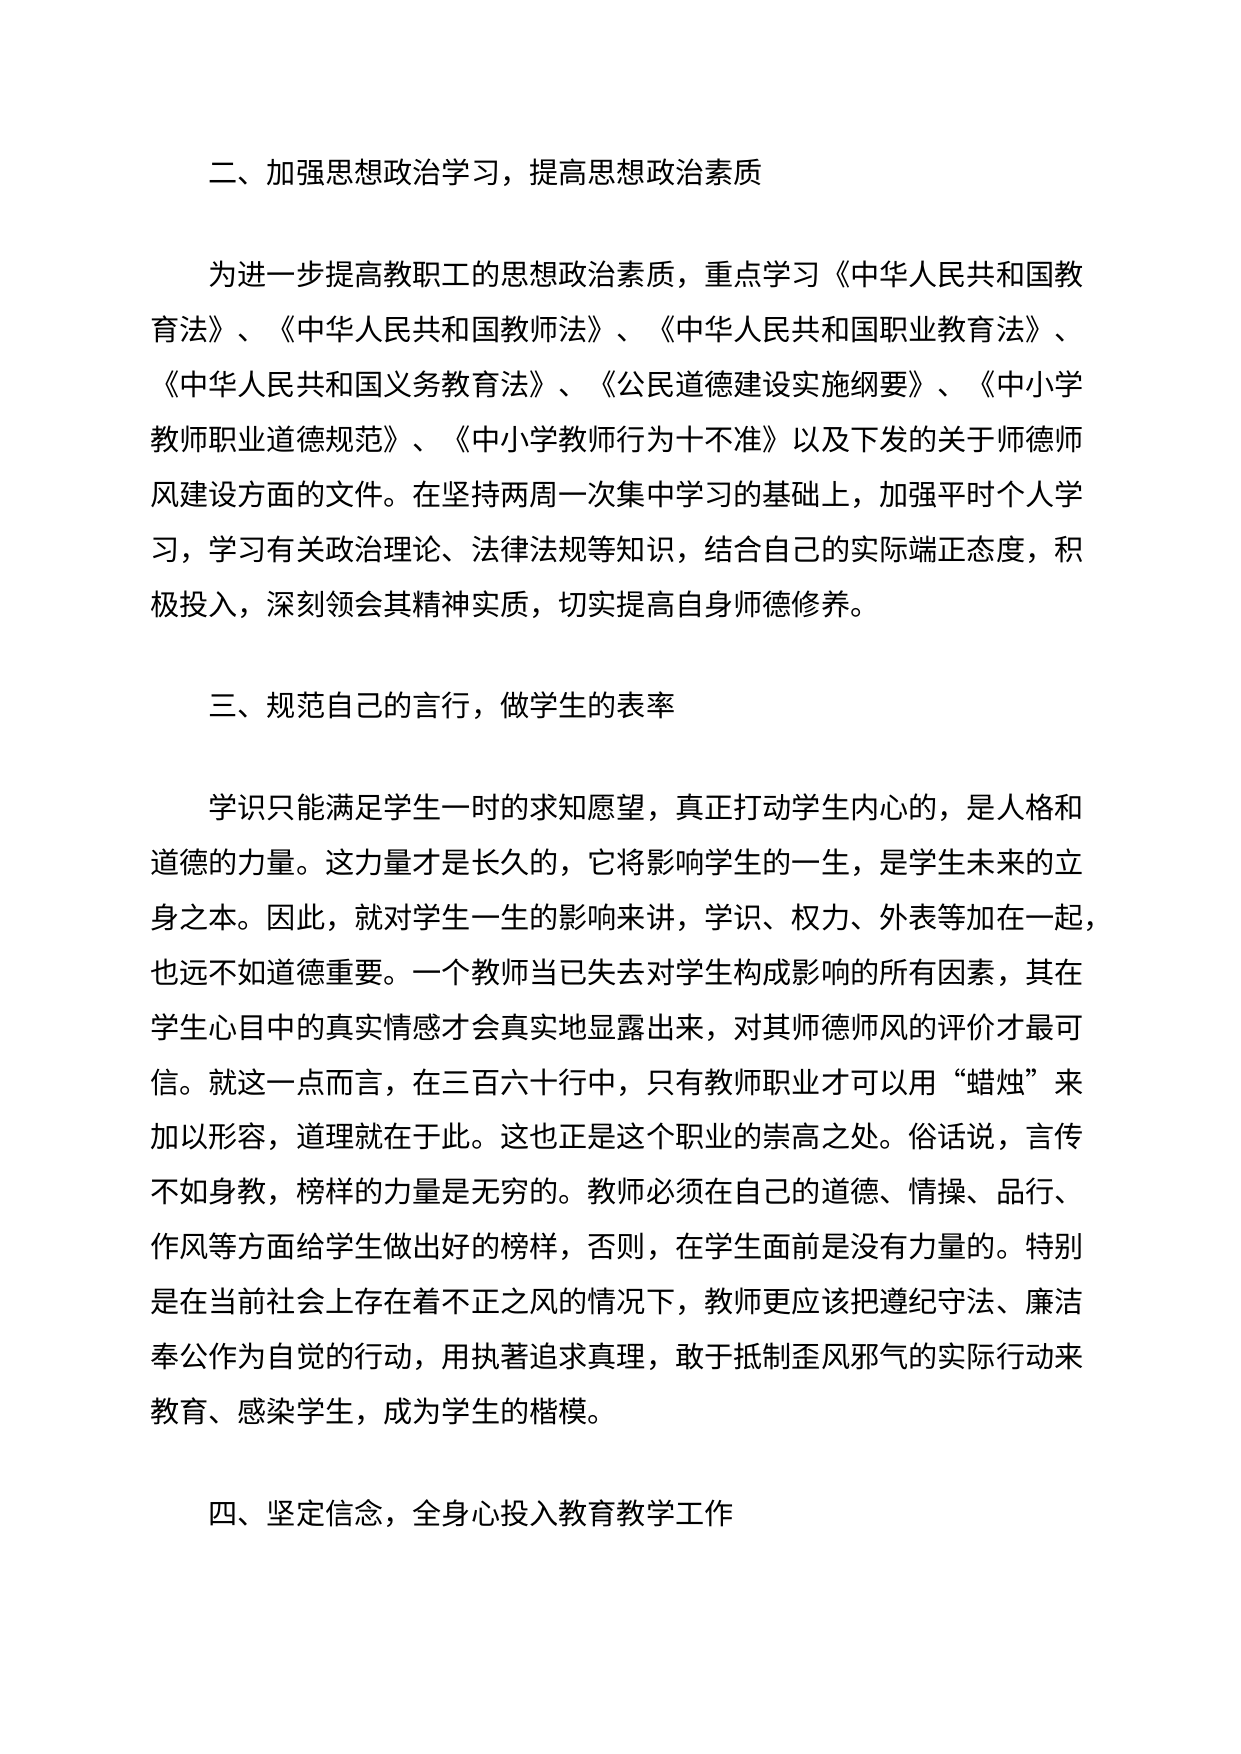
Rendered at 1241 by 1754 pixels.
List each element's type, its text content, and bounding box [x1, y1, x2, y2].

text 二、加强思想政治学习，提高思想政治素质 [150, 150, 1090, 192]
text 为进一步提高教职工的思想政治素质，重点学习《中华人民共和国教育法》、《中华人民共和国教师法》、《中华人民共和国职业教育法》、《中华人民共和国义务教育法》、《公民道德建设实施纲要》、《中小学教师职业道德规范》、《中小学教师行为十不准》以及下发的关于师德师风建设方面的文件。在坚持两周一次集中学习的基础上，加强平时个人学习，学习有关政治理论、法律法规等知识，结合自己的实际端正态度，积极投入，深刻领会其精神实质，切实提高自身师德修养。 [150, 252, 1090, 623]
text 三、规范自己的言行，做学生的表率 [150, 683, 1090, 725]
text 四、坚定信念，全身心投入教育教学工作 [150, 1490, 1090, 1533]
text 学识只能满足学生一时的求知愿望，真正打动学生内心的，是人格和道德的力量。这力量才是长久的，它将影响学生的一生，是学生未来的立身之本。因此，就对学生一生的影响来讲，学识、权力、外表等加在一起，也远不如道德重要。一个教师当已失去对学生构成影响的所有因素，其在学生心目中的真实情感才会真实地显露出来，对其师德师风的评价才最可信。就这一点而言，在三百六十行中，只有教师职业才可以用“蜡烛”来加以形容，道理就在于此。这也正是这个职业的崇高之处。俗话说，言传不如身教，榜样的力量是无穷的。教师必须在自己的道德、情操、品行、作风等方面给学生做出好的榜样，否则，在学生面前是没有力量的。特别是在当前社会上存在着不正之风的情况下，教师更应该把遵纪守法、廉洁奉公作为自觉的行动，用执著追求真理，敢于抵制歪风邪气的实际行动来教育、感染学生，成为学生的楷模。 [150, 785, 1090, 1431]
